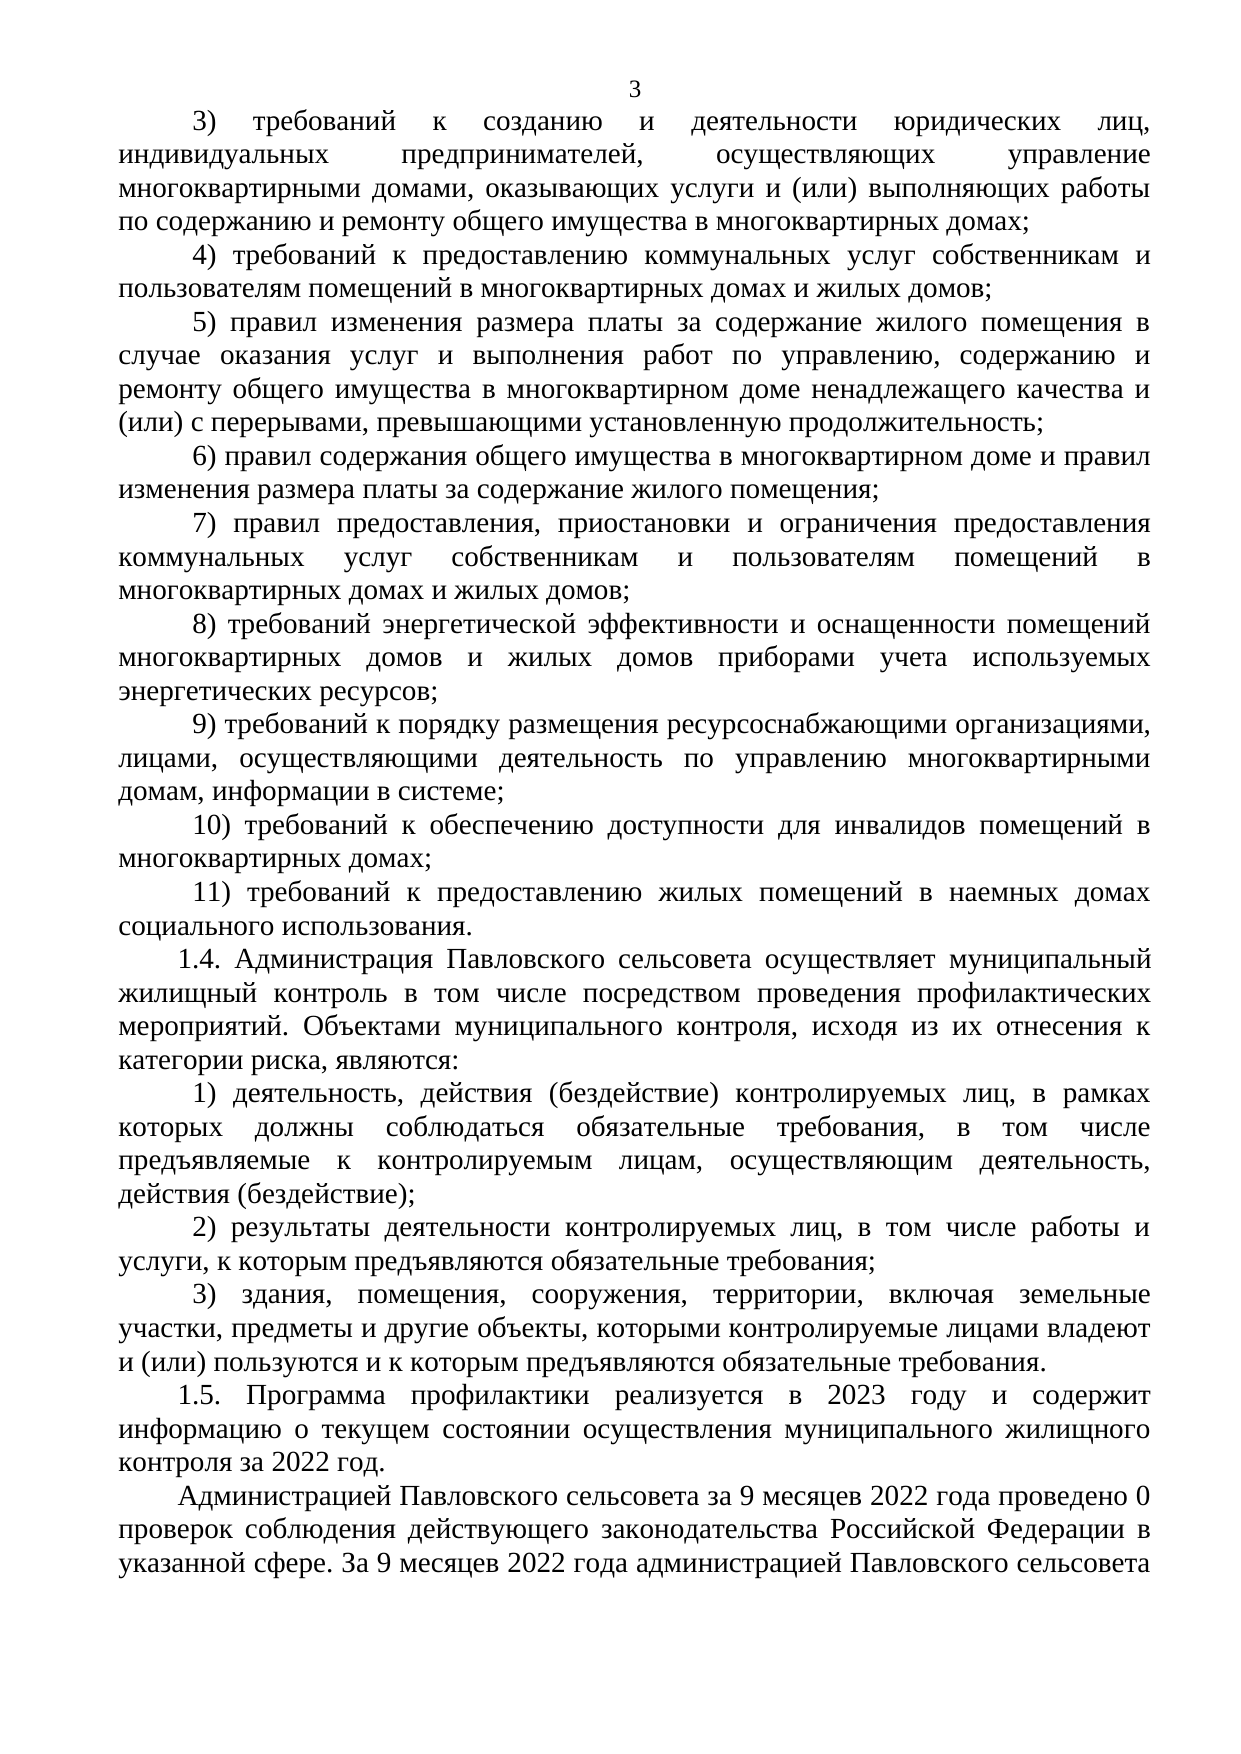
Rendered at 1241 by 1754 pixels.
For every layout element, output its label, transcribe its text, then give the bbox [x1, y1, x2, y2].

text 3) требований к созданию и деятельности юридических лиц, индивидуальных предпринимателей, осуществляющих управление многоквартирными домами, оказывающих услуги и (или) выполняющих работы по содержанию и ремонту общего имущества в многоквартирных домах; [118, 103, 1152, 237]
text 4) требований к предоставлению коммунальных услуг собственникам и пользователям помещений в многоквартирных домах и жилых домов; [118, 237, 1152, 304]
text 2) результаты деятельности контролируемых лиц, в том числе работы и услуги, к которым предъявляются обязательные требования; [118, 1209, 1152, 1277]
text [118, 1478, 1152, 1578]
text 1) деятельность, действия (бездействие) контролируемых лиц, в рамках которых должны соблюдаться обязательные требования, в том числе предъявляемые к контролируемым лицам, осуществляющим деятельность, действия (бездействие); [118, 1075, 1152, 1209]
text 8) требований энергетической эффективности и оснащенности помещений многоквартирных домов и жилых домов приборами учета используемых энергетических ресурсов; [118, 606, 1152, 706]
text 1.4. Администрация Павловского сельсовета осуществляет муниципальный жилищный контроль в том числе посредством проведения профилактических мероприятий. Объектами муниципального контроля, исходя из их отнесения к категории риска, являются: [118, 941, 1152, 1075]
text 11) требований к предоставлению жилых помещений в наемных домах социального использования. [118, 874, 1152, 941]
text 7) правил предоставления, приостановки и ограничения предоставления коммунальных услуг собственникам и пользователям помещений в многоквартирных домах и жилых домов; [118, 505, 1152, 606]
text 3) здания, помещения, сооружения, территории, включая земельные участки, предметы и другие объекты, которыми контролируемые лицами владеют и (или) пользуются и к которым предъявляются обязательные требования. [118, 1277, 1152, 1377]
text 5) правил изменения размера платы за содержание жилого помещения в случае оказания услуг и выполнения работ по управлению, содержанию и ремонту общего имущества в многоквартирном доме ненадлежащего качества и (или) с перерывами, превышающими установленную продолжительность; [118, 304, 1152, 438]
text 6) правил содержания общего имущества в многоквартирном доме и правил изменения размера платы за содержание жилого помещения; [118, 438, 1152, 505]
text 10) требований к обеспечению доступности для инвалидов помещений в многоквартирных домах; [118, 807, 1152, 874]
text 1.5. Программа профилактики реализуется в 2023 году и содержит информацию о текущем состоянии осуществления муниципального жилищного контроля за 2022 год. [118, 1377, 1152, 1478]
text 9) требований к порядку размещения ресурсоснабжающими организациями, лицами, осуществляющими деятельность по управлению многоквартирными домам, информации в системе; [118, 706, 1152, 807]
